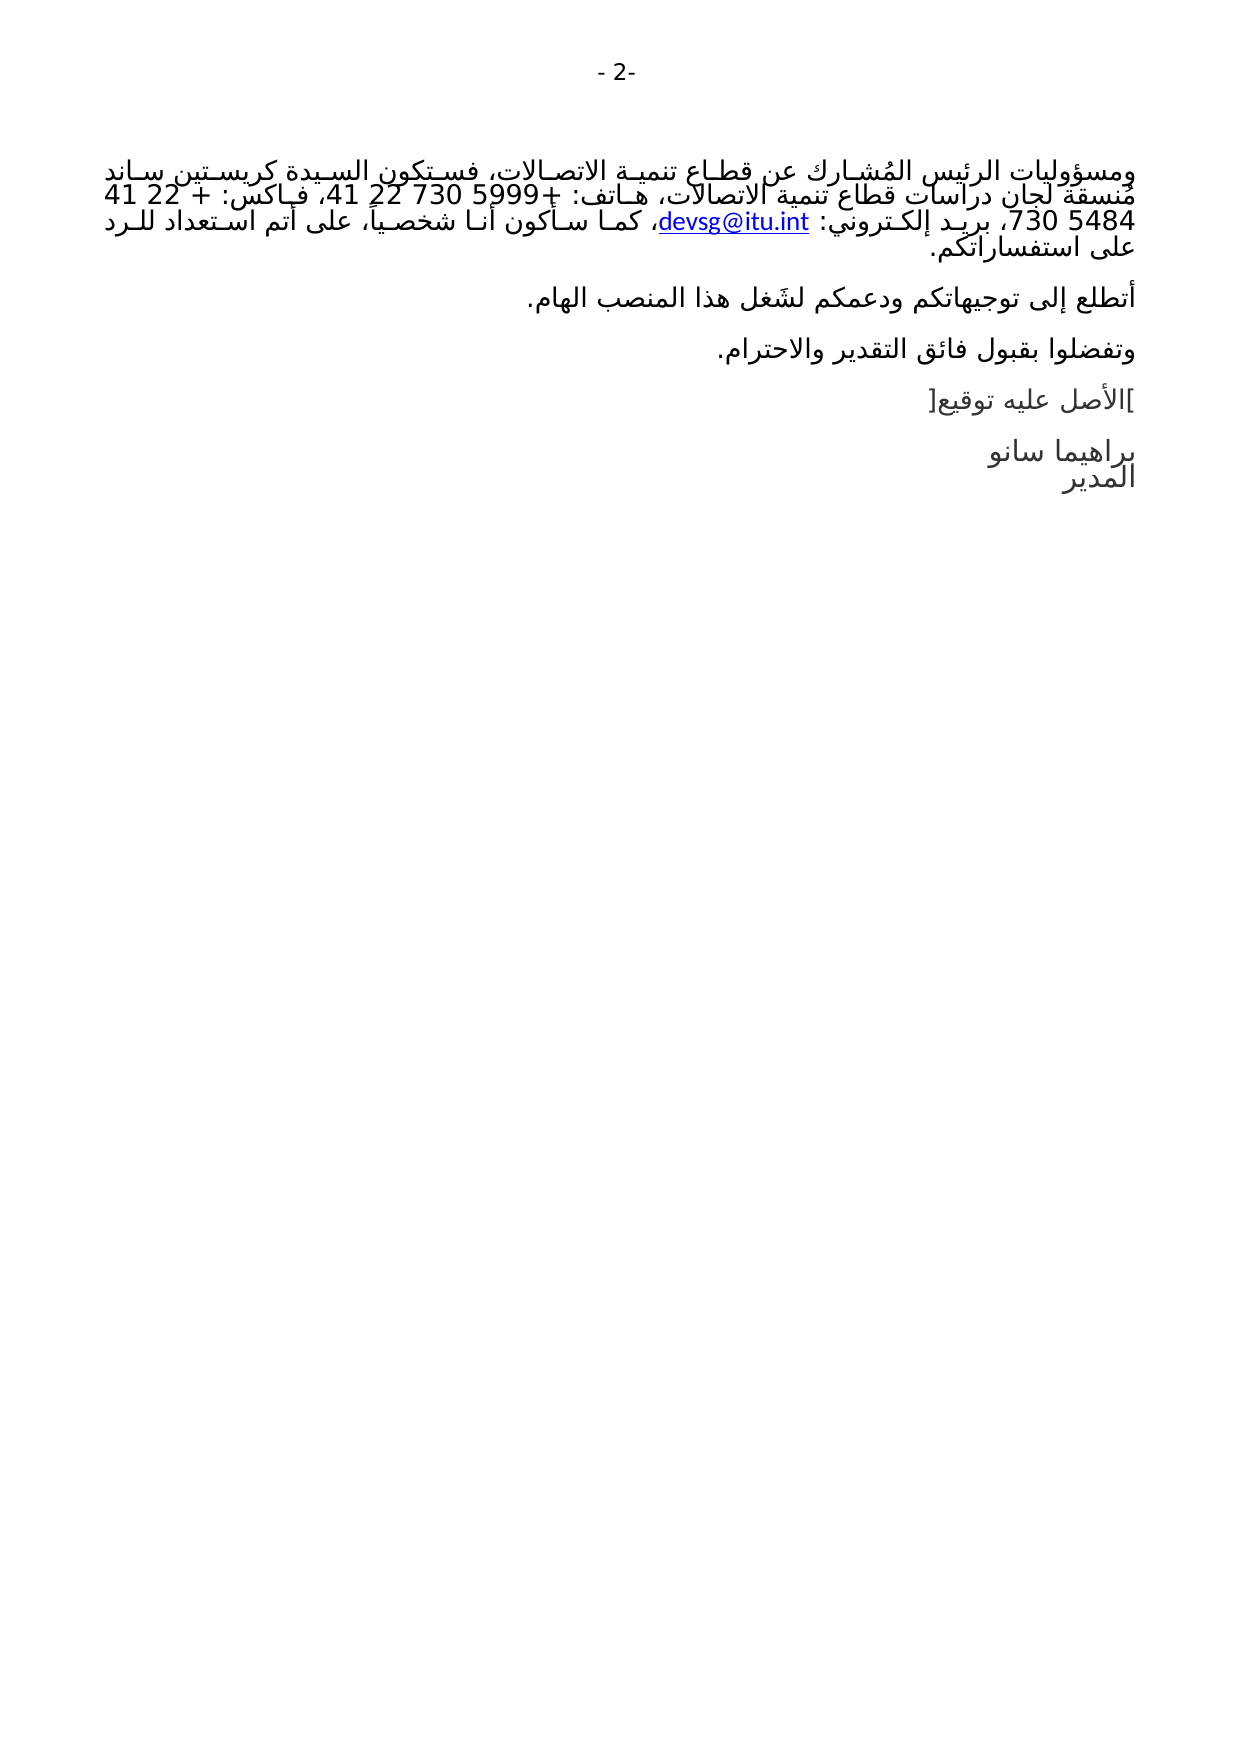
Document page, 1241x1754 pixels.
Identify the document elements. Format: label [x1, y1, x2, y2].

table_cell [93, 148, 1148, 507]
